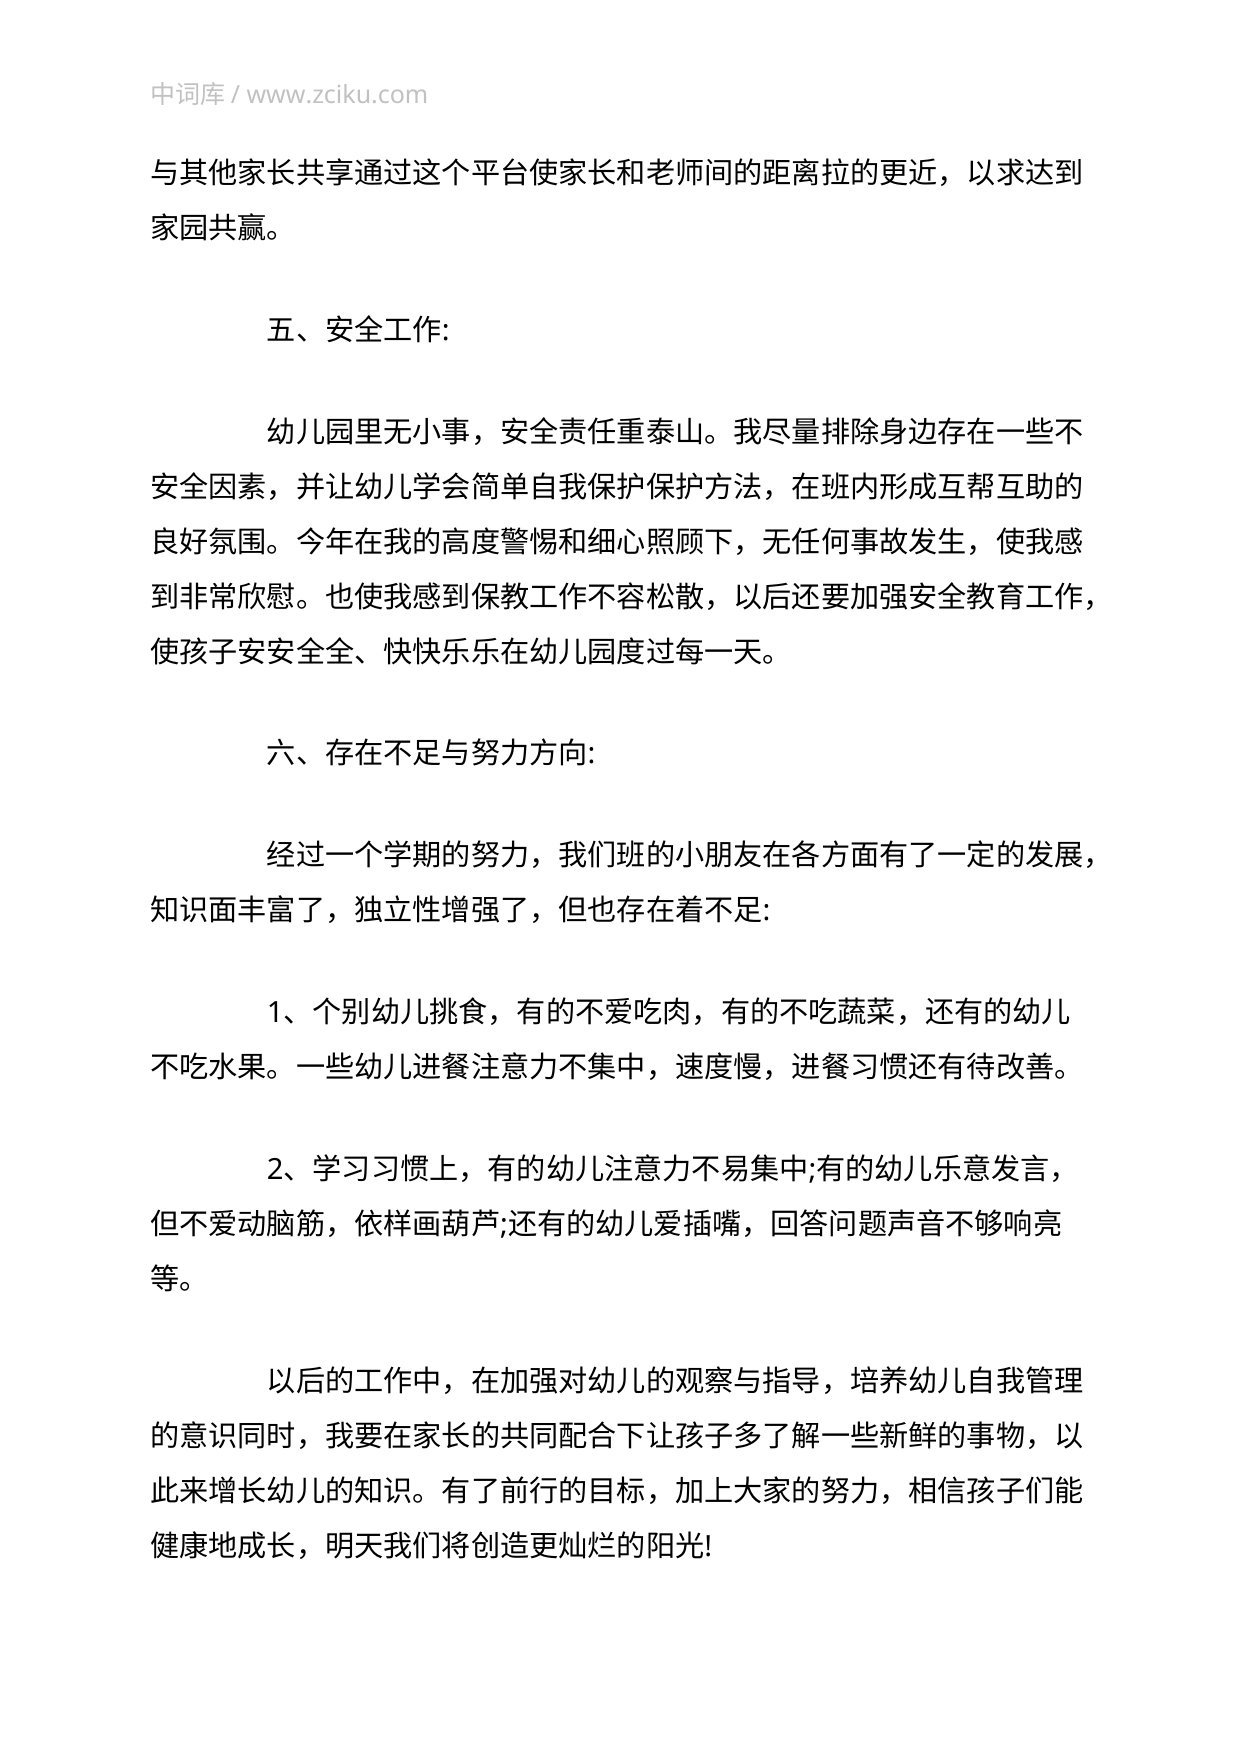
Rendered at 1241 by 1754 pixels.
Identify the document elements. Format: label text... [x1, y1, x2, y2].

text 六、存在不足与努力方向: [150, 730, 1090, 772]
text 幼儿园里无小事，安全责任重泰山。我尽量排除身边存在一些不安全因素，并让幼儿学会简单自我保护保护方法，在班内形成互帮互助的良好氛围。今年在我的高度警惕和细心照顾下，无任何事故发生，使我感到非常欣慰。也使我感到保教工作不容松散，以后还要加强安全教育工作，使孩子安安全全、快快乐乐在幼儿园度过每一天。 [150, 409, 1090, 671]
text 经过一个学期的努力，我们班的小朋友在各方面有了一定的发展，知识面丰富了，独立性增强了，但也存在着不足: [150, 832, 1090, 929]
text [150, 150, 1090, 247]
text 2、学习习惯上，有的幼儿注意力不易集中;有的幼儿乐意发言，但不爱动脑筋，依样画葫芦;还有的幼儿爱插嘴，回答问题声音不够响亮等。 [150, 1146, 1090, 1298]
text 1、个别幼儿挑食，有的不爱吃肉，有的不吃蔬菜，还有的幼儿不吃水果。一些幼儿进餐注意力不集中，速度慢，进餐习惯还有待改善。 [150, 989, 1090, 1086]
text 以后的工作中，在加强对幼儿的观察与指导，培养幼儿自我管理的意识同时，我要在家长的共同配合下让孩子多了解一些新鲜的事物，以此来增长幼儿的知识。有了前行的目标，加上大家的努力，相信孩子们能健康地成长，明天我们将创造更灿烂的阳光! [150, 1357, 1090, 1564]
text 五、安全工作: [150, 307, 1090, 349]
